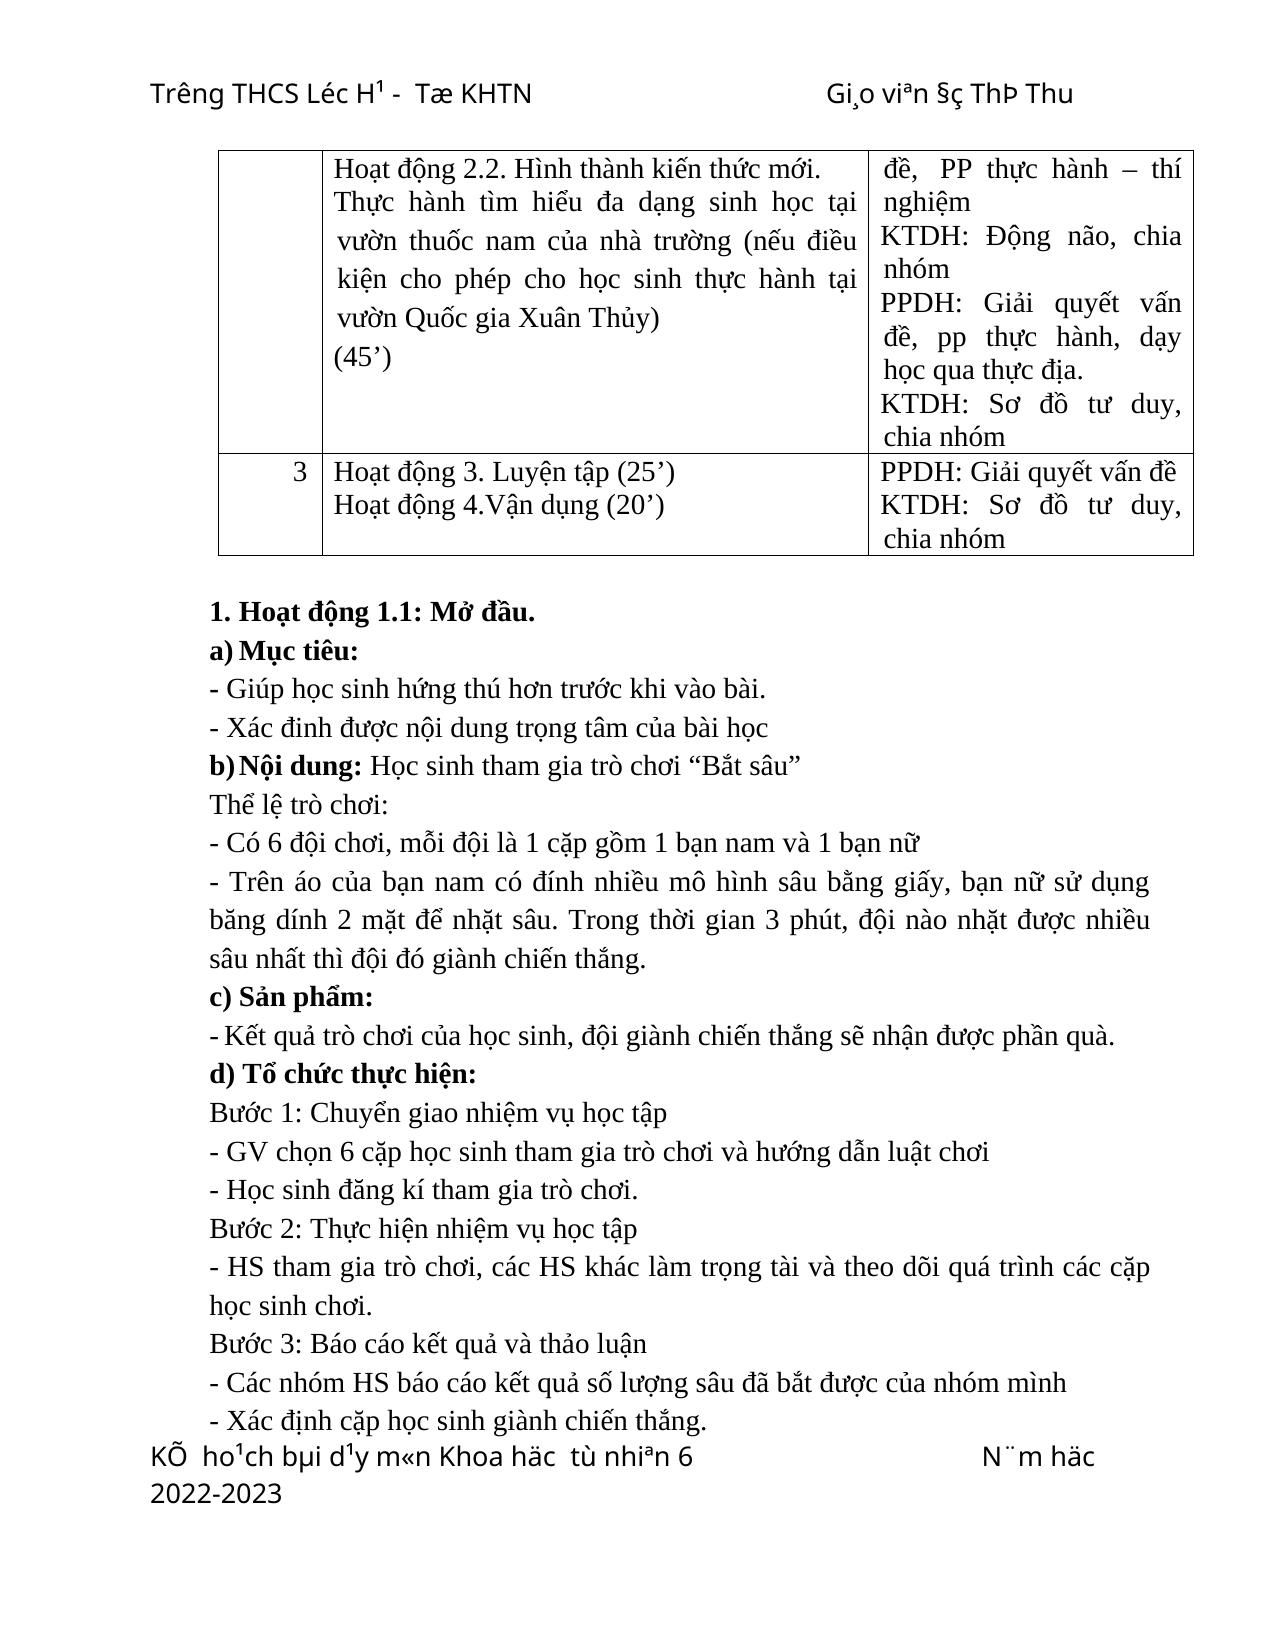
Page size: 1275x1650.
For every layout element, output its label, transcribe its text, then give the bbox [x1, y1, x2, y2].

text - Có 6 đội chơi, mỗi đội là 1 cặp gồm 1 bạn nam và 1 bạn nữ [209, 825, 1152, 859]
text - Giúp học sinh hứng thú hơn trước khi vào bài. [209, 671, 1152, 705]
text - Xác đinh được nội dung trọng tâm của bài học [209, 710, 1152, 743]
text Thể lệ trò chơi: [209, 787, 1152, 820]
list Mục tiêu: [209, 633, 1152, 666]
text - Học sinh đăng kí tham gia trò chơi. [209, 1172, 1152, 1206]
text - Trên áo của bạn nam có đính nhiều mô hình sâu bằng giấy, bạn nữ sử dụng băng dính 2 mặt để nhặt sâu. Trong thời gian 3 phút, đội nào nhặt được nhiều sâu nhất thì đội đó giành chiến thắng. [209, 864, 1152, 974]
text - HS tham gia trò chơi, các HS khác làm trọng tài và theo dõi quá trình các cặp học sinh chơi. [209, 1249, 1152, 1321]
text Bước 3: Báo cáo kết quả và thảo luận [209, 1326, 1152, 1360]
list Hoạt động 1.1: Mở đầu. [209, 594, 1152, 628]
table_cell 3 [219, 454, 322, 554]
list Nội dung: Học sinh tham gia trò chơi “Bắt sâu” [209, 748, 1152, 782]
text Bước 2: Thực hiện nhiệm vụ học tập [209, 1211, 1152, 1244]
table_cell Hoạt động 3. Luyện tập (25’) Hoạt động 4.Vận dụng (20’) [323, 454, 868, 554]
text - GV chọn 6 cặp học sinh tham gia trò chơi và hướng dẫn luật chơi [209, 1134, 1152, 1167]
text - Các nhóm HS báo cáo kết quả số lượng sâu đã bắt được của nhóm mình [209, 1365, 1152, 1398]
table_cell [869, 151, 1193, 453]
text - Xác định cặp học sinh giành chiến thắng. [209, 1403, 1152, 1437]
list Sản phẩm: [209, 979, 1152, 1013]
table_cell 2 [219, 151, 322, 453]
text d) Tổ chức thực hiện: [209, 1057, 1152, 1090]
table_cell PPDH: Giải quyết vấn đề KTDH: Sơ đồ tư duy, chia nhóm [869, 454, 1193, 554]
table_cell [323, 151, 868, 453]
list Kết quả trò chơi của học sinh, đội giành chiến thắng sẽ nhận được phần quà. [209, 1018, 1152, 1052]
text Bước 1: Chuyển giao nhiệm vụ học tập [209, 1095, 1152, 1129]
